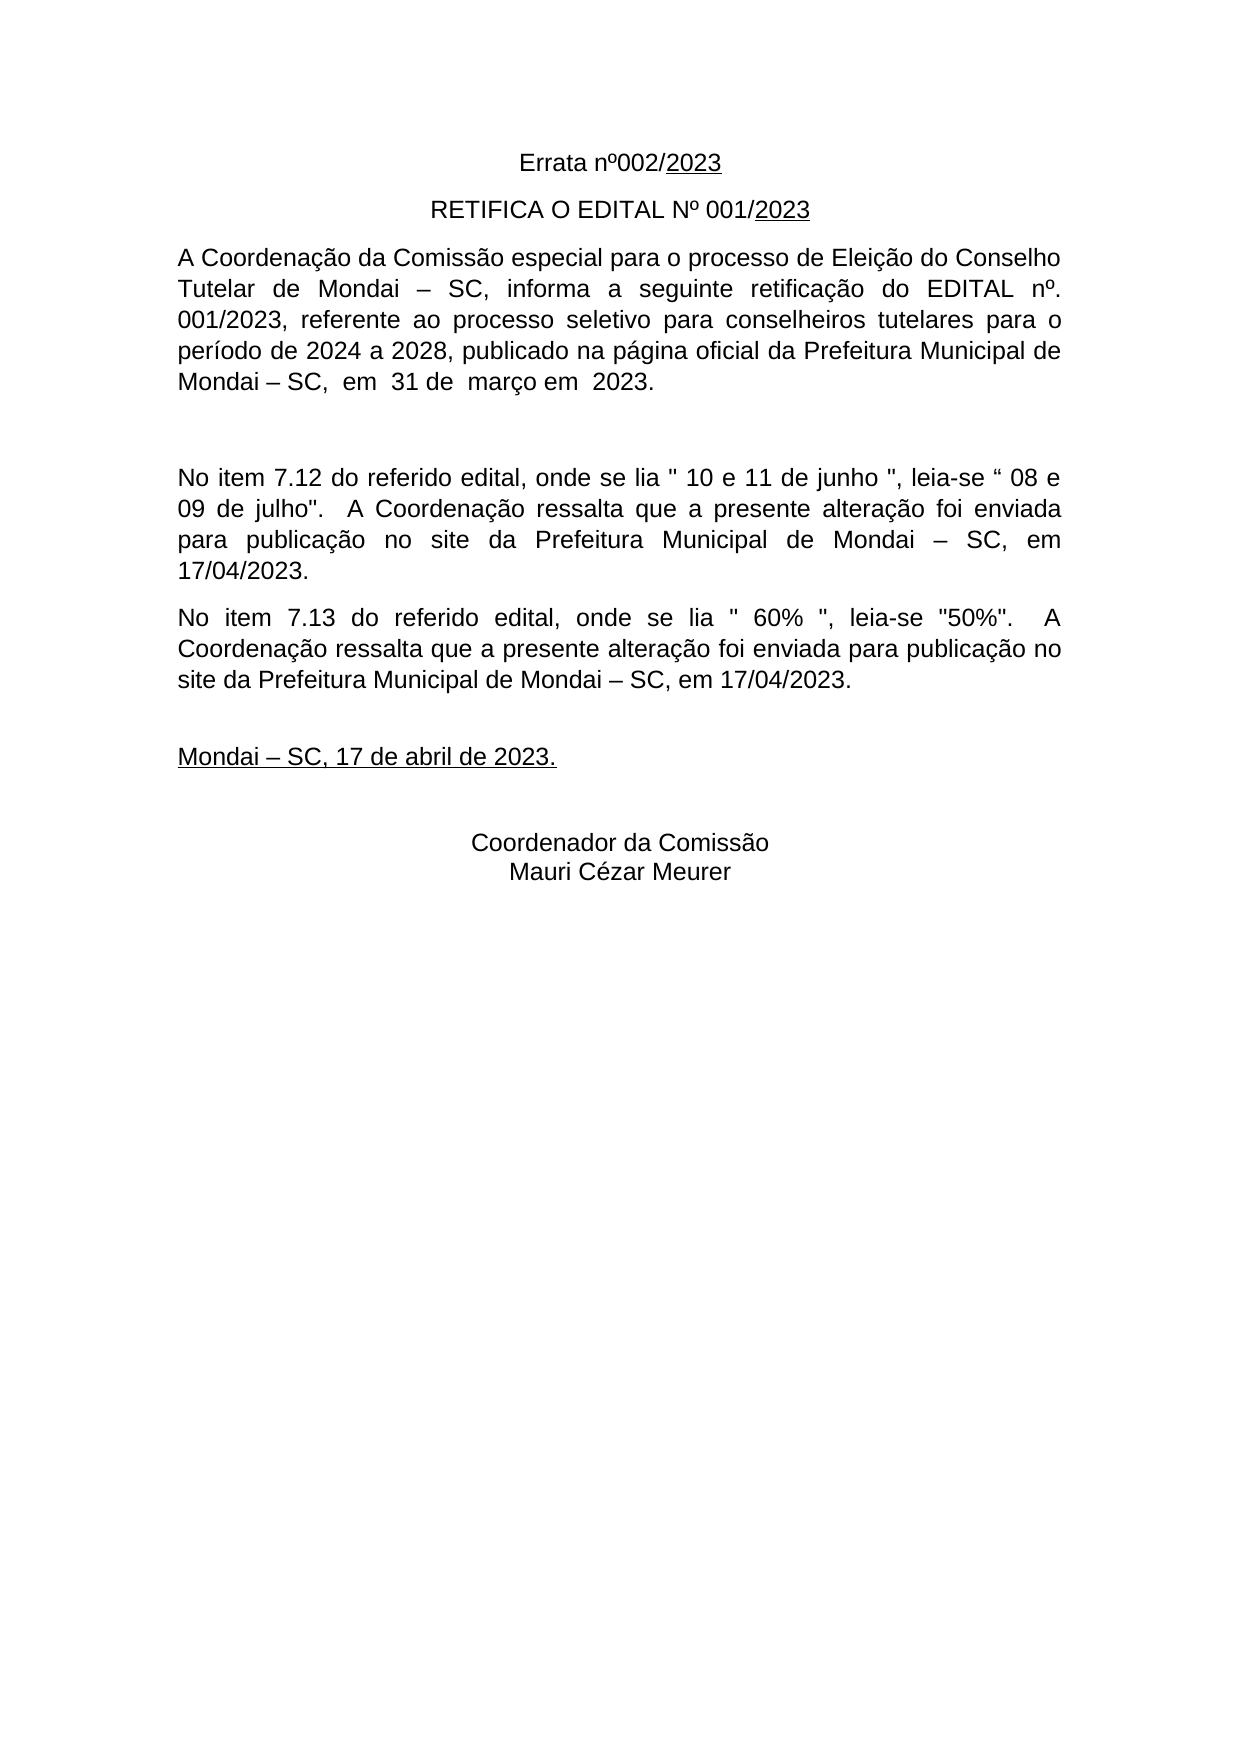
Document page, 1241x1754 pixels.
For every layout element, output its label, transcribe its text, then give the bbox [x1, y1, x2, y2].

text No item 7.12 do referido edital, onde se lia " 10 e 11 de junho ", leia-se “ 08 e 09 de julho". A Coordenação ressalta que a presente alteração foi enviada para publicação no site da Prefeitura Municipal de Mondai – SC, em 17/04/2023. [177, 463, 1063, 584]
text No item 7.13 do referido edital, onde se lia " 60% ", leia-se "50%". A Coordenação ressalta que a presente alteração foi enviada para publicação no site da Prefeitura Municipal de Mondai – SC, em 17/04/2023. [177, 603, 1063, 694]
text RETIFICA O EDITAL Nº 001/2023 [177, 195, 1063, 224]
text Coordenador da Comissão [177, 828, 1063, 857]
text A Coordenação da Comissão especial para o processo de Eleição do Conselho Tutelar de Mondai – SC, informa a seguinte retificação do EDITAL nº. 001/2023, referente ao processo seletivo para conselheiros tutelares para o período de 2024 a 2028, publicado na página oficial da Prefeitura Municipal de Mondai – SC, em 31 de março em 2023. [177, 243, 1063, 396]
text Mondai – SC, 17 de abril de 2023. [177, 742, 1063, 771]
text Mauri Cézar Meurer [177, 857, 1063, 886]
text Errata nº002/2023 [177, 148, 1063, 176]
